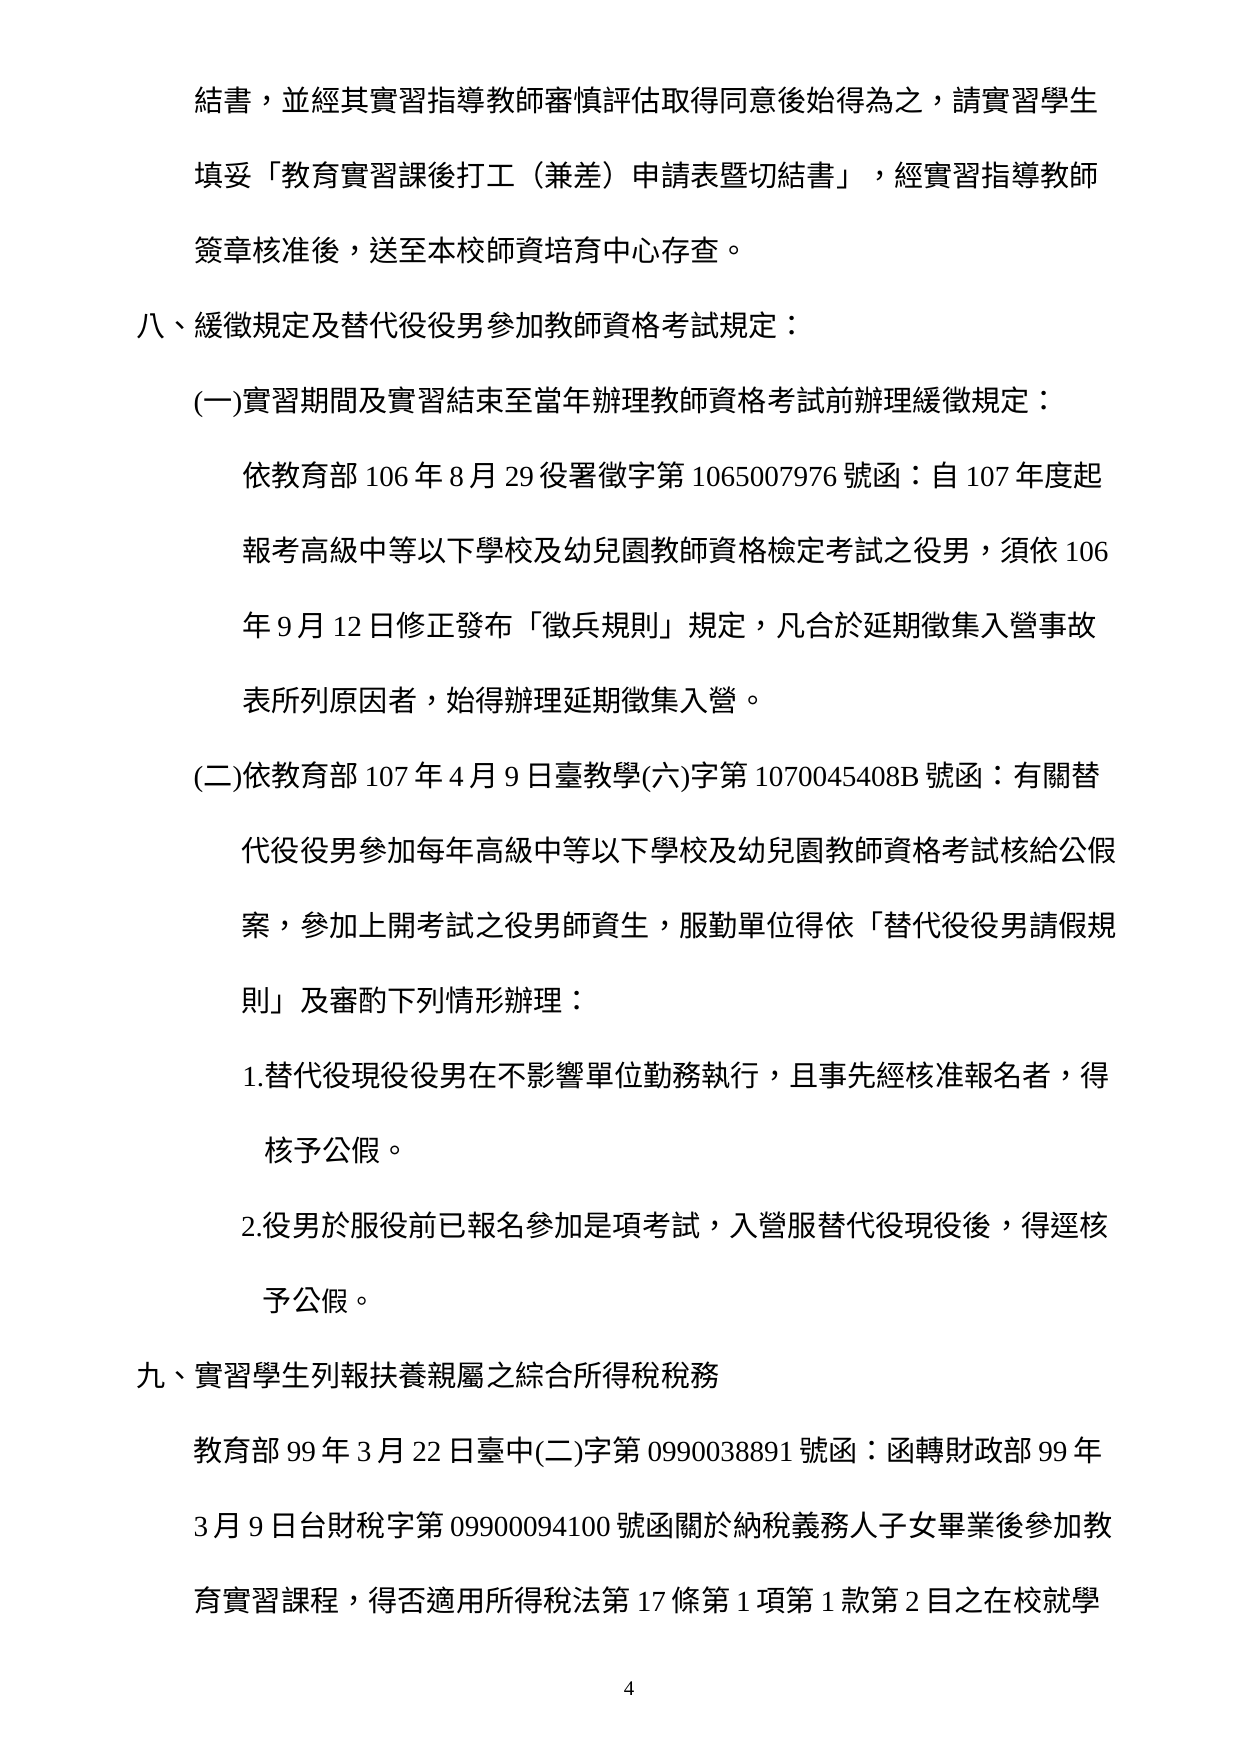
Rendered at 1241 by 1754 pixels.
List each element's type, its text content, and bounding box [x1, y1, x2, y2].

text (二)依教育部107年4月9日臺教學(六)字第1070045408B號函：有關替代役役男參加每年高級中等以下學校及幼兒園教師資格考試核給公假案，參加上開考試之役男師資生，服勤單位得依「替代役役男請假規則」及審酌下列情形辦理： [193, 736, 1122, 1036]
text 八、緩徵規定及替代役役男參加教師資格考試規定： [136, 286, 1122, 361]
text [136, 61, 1122, 286]
text 九、實習學生列報扶養親屬之綜合所得稅稅務 [136, 1336, 1122, 1411]
text 1.替代役現役役男在不影響單位勤務執行，且事先經核准報名者，得核予公假。 [242, 1036, 1122, 1186]
text 依教育部106年8月29役署徵字第1065007976號函：自107年度起報考高級中等以下學校及幼兒園教師資格檢定考試之役男，須依106年9月12日修正發布「徵兵規則」規定，凡合於延期徵集入營事故表所列原因者，始得辦理延期徵集入營。 [242, 436, 1122, 736]
text (一)實習期間及實習結束至當年辦理教師資格考試前辦理緩徵規定： [193, 361, 1122, 436]
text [193, 1411, 1122, 1636]
text 2.役男於服役前已報名參加是項考試，入營服替代役現役後，得逕核予公假。 [241, 1186, 1122, 1336]
